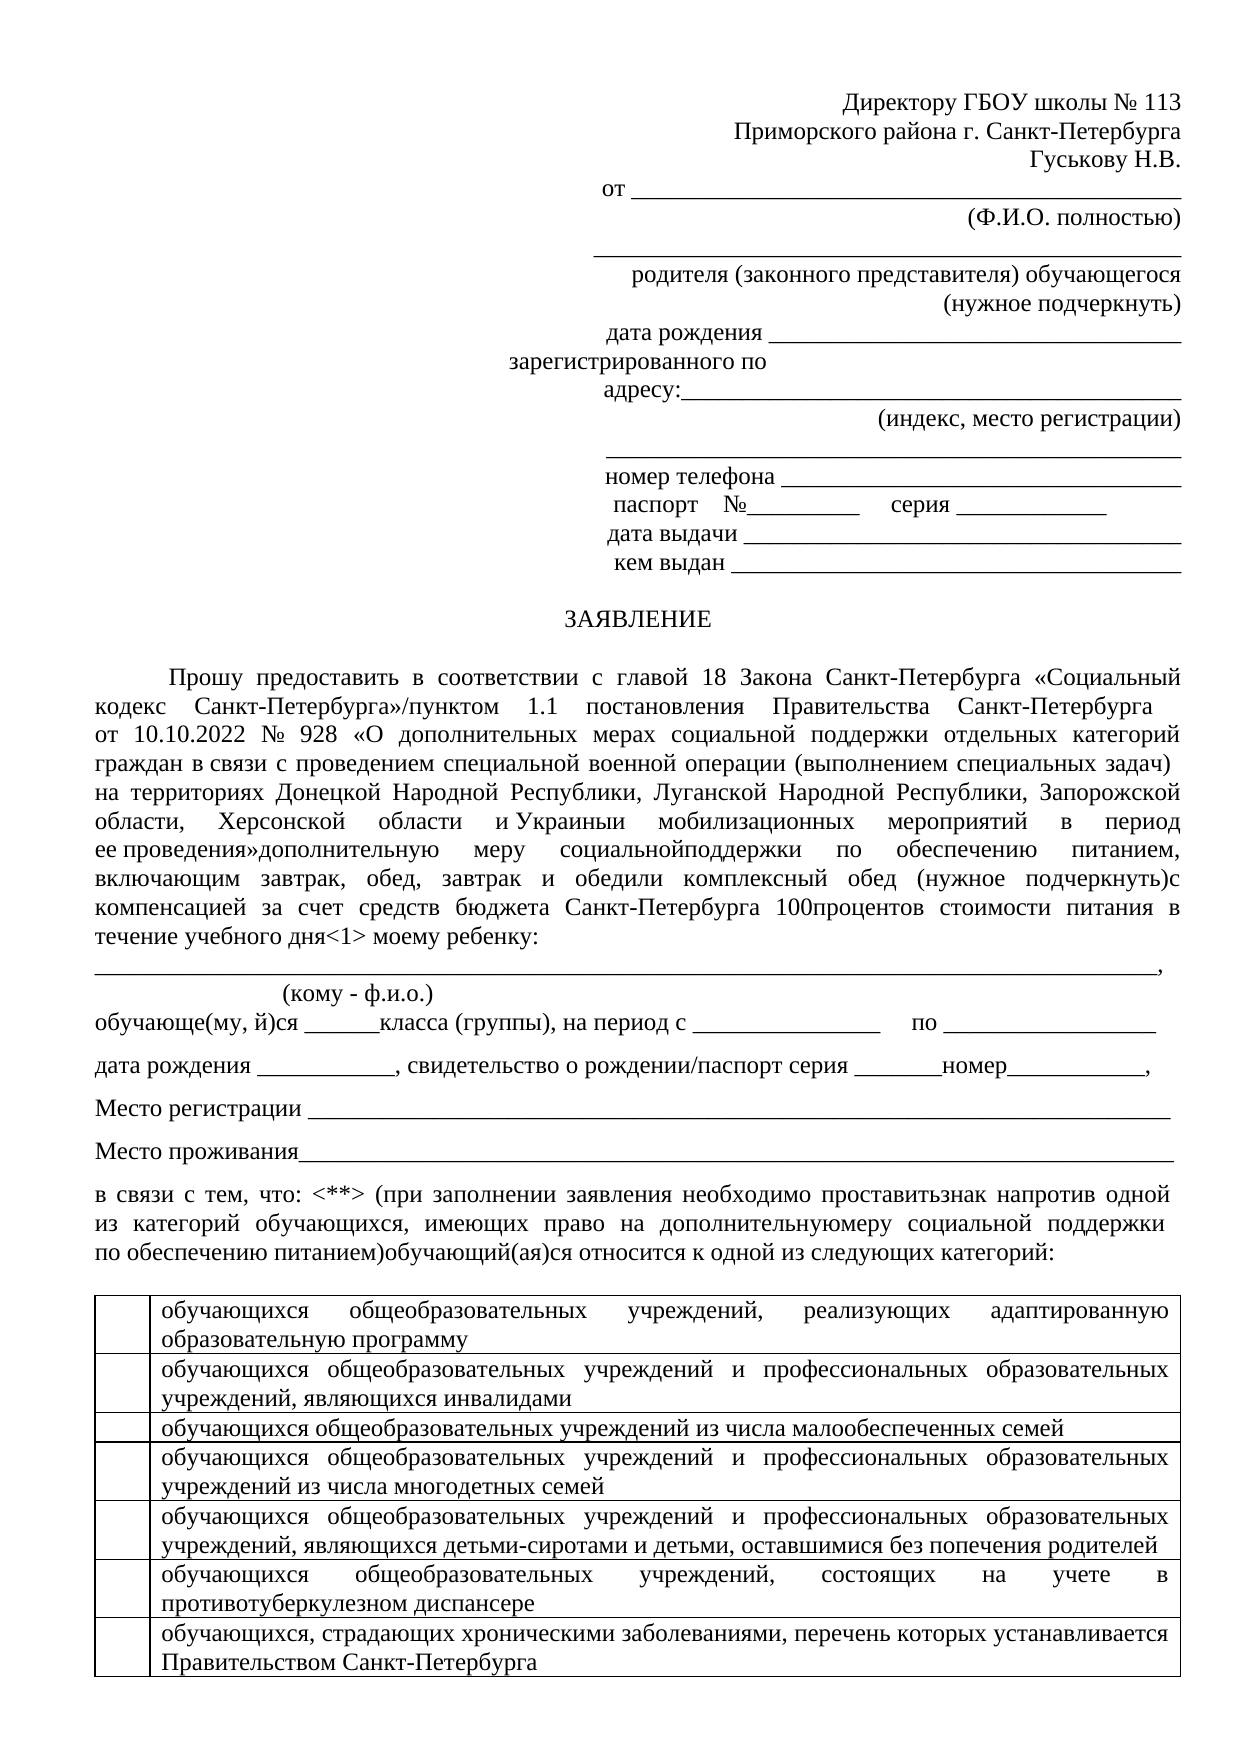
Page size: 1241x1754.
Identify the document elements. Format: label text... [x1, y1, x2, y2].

text дата рождения ___________, свидетельство о рождении/паспорт серия _______номер___________, [94, 1050, 1181, 1079]
table_cell [96, 1413, 149, 1441]
text _____________________________________________________________________________________, [94, 949, 1181, 978]
text (нужное подчеркнуть) [94, 288, 1181, 317]
text Место проживания______________________________________________________________________ [94, 1136, 1181, 1165]
text от ____________________________________________ [94, 173, 1181, 202]
table_cell [96, 1618, 149, 1676]
table_cell обучающихся общеобразовательных учреждений и профессиональных образовательных учреждений из числа многодетных семей [151, 1443, 1180, 1500]
table_cell обучающихся общеобразовательных учреждений и профессиональных образовательных учреждений, являющихся инвалидами [151, 1354, 1180, 1412]
table_header [96, 1296, 149, 1353]
table_cell обучающихся общеобразовательных учреждений и профессиональных образовательных учреждений, являющихся детьми-сиротами и детьми, оставшимися без попечения родителей [151, 1501, 1180, 1558]
text (Ф.И.О. полностью) [94, 202, 1181, 231]
text в связи с тем, что: <**> (при заполнении заявления необходимо проставитьзнак напротив одной из категорий обучающихся, имеющих право на дополнительнуюмеру социальной поддержки по обеспечению питанием)обучающий(ая)ся относится к одной из следующих категорий: [94, 1179, 1181, 1266]
text кем выдан ____________________________________ [94, 547, 1181, 576]
text Директору ГБОУ школы № 113 [94, 87, 1181, 116]
text Место регистрации _____________________________________________________________________ [94, 1093, 1181, 1122]
table_cell [96, 1443, 149, 1500]
text обучающе(му, й)ся ______класса (группы), на период с _______________ по _________________ [94, 1007, 1181, 1036]
text номер телефона ________________________________ [94, 461, 1181, 489]
table_cell [96, 1501, 149, 1558]
text Прошу предоставить в соответствии с главой 18 Закона Санкт-Петербурга «Социальный кодекс Санкт-Петербурга»/пунктом 1.1 постановления Правительства Санкт-Петербурга от 10.10.2022 № 928 «О дополнительных мерах социальной поддержки отдельных категорий граждан в связи с проведением специальной военной операции (выполнением специальных задач) на территориях Донецкой Народной Республики, Луганской Народной Республики, Запорожской области, Херсонской области и Украиныи мобилизационных мероприятий в период ее проведения»дополнительную меру социальнойподдержки по обеспечению питанием, включающим завтрак, обед, завтрак и обедили комплексный обед (нужное подчеркнуть)с компенсацией за счет средств бюджета Санкт-Петербурга 100процентов стоимости питания в течение учебного дня<1> моему ребенку: [94, 662, 1181, 949]
text адресу:________________________________________ [94, 374, 1181, 403]
text _______________________________________________ [94, 231, 1181, 259]
table_cell обучающихся общеобразовательных учреждений из числа малообеспеченных семей [151, 1413, 1180, 1441]
text (кому - ф.и.о.) [94, 978, 1181, 1007]
text ЗАЯВЛЕНИЕ [94, 604, 1181, 633]
table_cell [96, 1354, 149, 1412]
text ______________________________________________ [94, 432, 1181, 461]
text родителя (законного представителя) обучающегося [94, 259, 1181, 288]
table_header обучающихся общеобразовательных учреждений, реализующих адаптированную образовательную программу [151, 1296, 1180, 1353]
text Гуськову Н.В. [94, 144, 1181, 173]
table_cell обучающихся, страдающих хроническими заболеваниями, перечень которых устанавливается Правительством Санкт-Петербурга [151, 1618, 1180, 1676]
text паспорт №_________ серия ____________ [94, 489, 1181, 518]
text Приморского района г. Санкт-Петербурга [94, 116, 1181, 144]
table_cell обучающихся общеобразовательных учреждений, состоящих на учете в противотуберкулезном диспансере [151, 1560, 1180, 1617]
table_cell [96, 1560, 149, 1617]
text (индекс, место регистрации) [94, 403, 1181, 432]
text зарегистрированного по [94, 346, 1181, 374]
text дата выдачи ___________________________________ [94, 518, 1181, 547]
text дата рождения _________________________________ [94, 317, 1181, 346]
